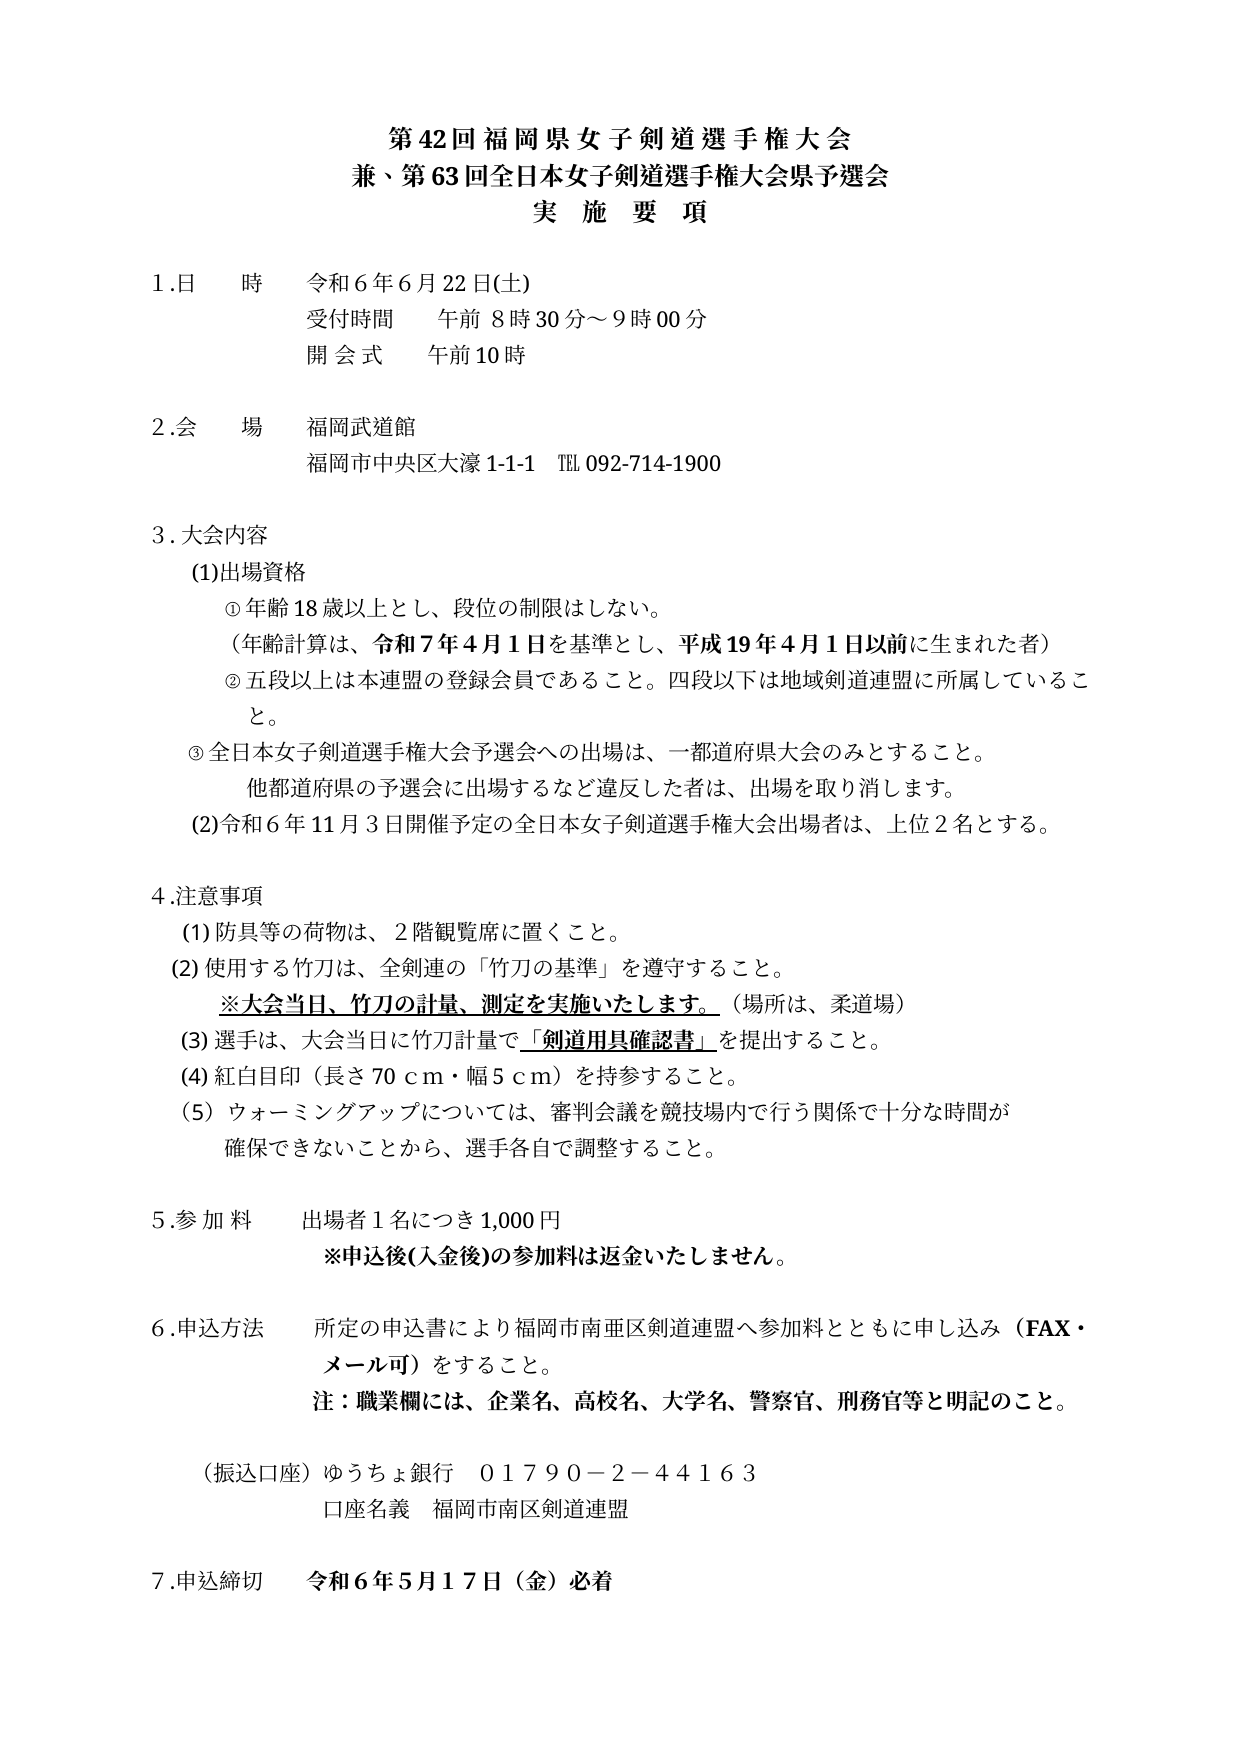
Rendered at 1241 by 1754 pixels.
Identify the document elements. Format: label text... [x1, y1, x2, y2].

text (1)出場資格 [148, 553, 1092, 589]
text ③全日本女子剣道選手権大会予選会への出場は、一都道府県大会のみとすること。 [148, 733, 1092, 769]
text ４.注意事項 [148, 877, 1092, 913]
text 実 施 要 項 [148, 192, 1092, 228]
text (2)令和６年11月３日開催予定の全日本女子剣道選手権大会出場者は、上位２名とする。 [148, 805, 1092, 841]
text 注：職業欄には、企業名、高校名、大学名、警察官、刑務官等と明記のこと。 [148, 1382, 1092, 1418]
text ①年齢18歳以上とし、段位の制限はしない。 [148, 589, 1092, 625]
text ※申込後(入金後)の参加料は返金いたしません。 [148, 1237, 1092, 1273]
text (2) 使用する竹刀は、全剣連の「竹刀の基準」を遵守すること。 [148, 949, 1092, 985]
text ６.申込方法 所定の申込書により福岡市南亜区剣道連盟へ参加料とともに申し込み（FAX・メール可）をすること。 [148, 1309, 1092, 1382]
text ７.申込締切 令和６年５月１７日（金）必着 [148, 1562, 1092, 1598]
text 他都道府県の予選会に出場するなど違反した者は、出場を取り消します。 [148, 769, 1092, 805]
text （年齢計算は、令和７年４月１日を基準とし、平成19年４月１日以前に生まれた者） [148, 625, 1092, 661]
text 確保できないことから、選手各自で調整すること。 [202, 1129, 1092, 1165]
text (4) 紅白目印（長さ70ｃｍ・幅5ｃｍ）を持参すること。 [148, 1057, 1092, 1093]
text 兼、第63回全日本女子剣道選手権大会県予選会 [148, 156, 1092, 192]
text 受付時間 午前 ８時30分～９時00分 [148, 300, 1092, 336]
text ５.参 加 料 出場者１名につき1,000円 [148, 1201, 1092, 1237]
text ②五段以上は本連盟の登録会員であること。四段以下は地域剣道連盟に所属していること。 [224, 661, 1092, 733]
text １.日 時 令和６年６月22日(土) [148, 264, 1092, 300]
text ２.会 場 福岡武道館 [148, 408, 1092, 444]
text （5）ウォーミングアップについては、審判会議を競技場内で行う関係で十分な時間が [148, 1093, 1092, 1129]
text (1) 防具等の荷物は、２階観覧席に置くこと。 [148, 913, 1092, 949]
text 口座名義 福岡市南区剣道連盟 [148, 1490, 1092, 1526]
text ３. 大会内容 [148, 517, 1092, 553]
text 福岡市中央区大濠1-1-1 ℡ 092-714-1900 [148, 444, 1092, 481]
text (3) 選手は、大会当日に竹刀計量で「剣道用具確認書」を提出すること。 [148, 1021, 1092, 1057]
text 開 会 式 午前10時 [148, 336, 1092, 372]
text 第42回 福 岡 県 女 子 剣 道 選 手 権 大 会 [148, 120, 1092, 156]
text ※大会当日、竹刀の計量、測定を実施いたします。（場所は、柔道場） [148, 985, 1092, 1021]
text （振込口座）ゆうちょ銀行 ０１７９０－２－４４１６３ [148, 1454, 1092, 1490]
